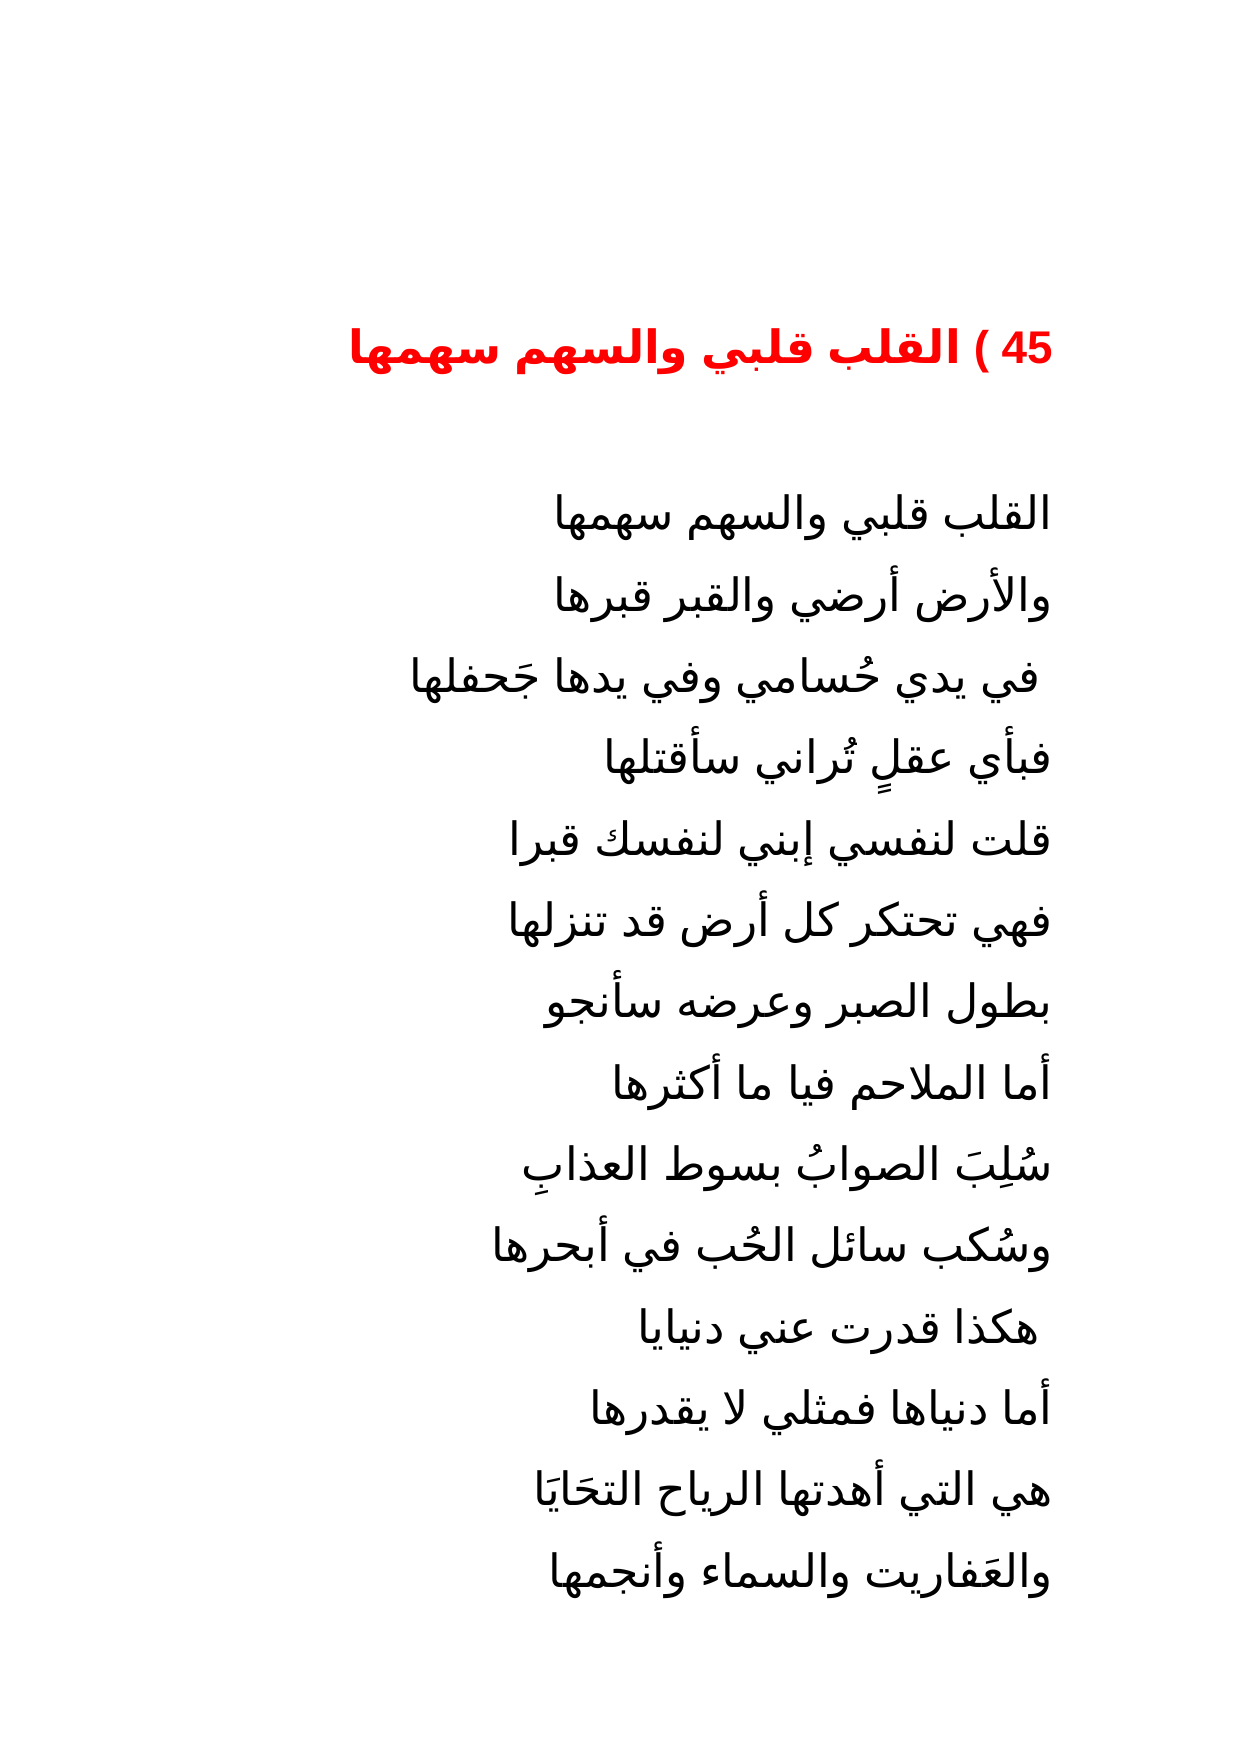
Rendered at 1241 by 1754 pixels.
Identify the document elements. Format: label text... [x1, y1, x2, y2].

text سُلِبَ الصوابُ بسوط العذابِ [187, 1137, 1053, 1190]
text والأرض أرضي والقبر قبرها [187, 568, 1053, 621]
text فبأي عقلٍ تُراني سأقتلها [187, 731, 1053, 783]
text بطول الصبر وعرضه سأنجو [187, 975, 1053, 1027]
text القلب قلبي والسهم سهمها [187, 487, 1053, 539]
text قلت لنفسي إبني لنفسك قبرا [187, 812, 1053, 865]
text وسُكب سائل الحُب في أبحرها [187, 1219, 1053, 1272]
text في يدي حُسامي وفي يدها جَحفلها [187, 649, 1053, 702]
text هكذا قدرت عني دنيايا [187, 1300, 1053, 1353]
text 45 ) القلب قلبي والسهم سهمها [187, 320, 1053, 373]
text هي التي أهدتها الرياح التحَايَا [187, 1463, 1053, 1516]
text أما دنياها فمثلي لا يقدرها [187, 1382, 1053, 1434]
text فهي تحتكر كل أرض قد تنزلها [187, 893, 1053, 946]
text والعَفاريت والسماء وأنجمها [187, 1544, 1053, 1597]
text أما الملاحم فيا ما أكثرها [187, 1056, 1053, 1109]
